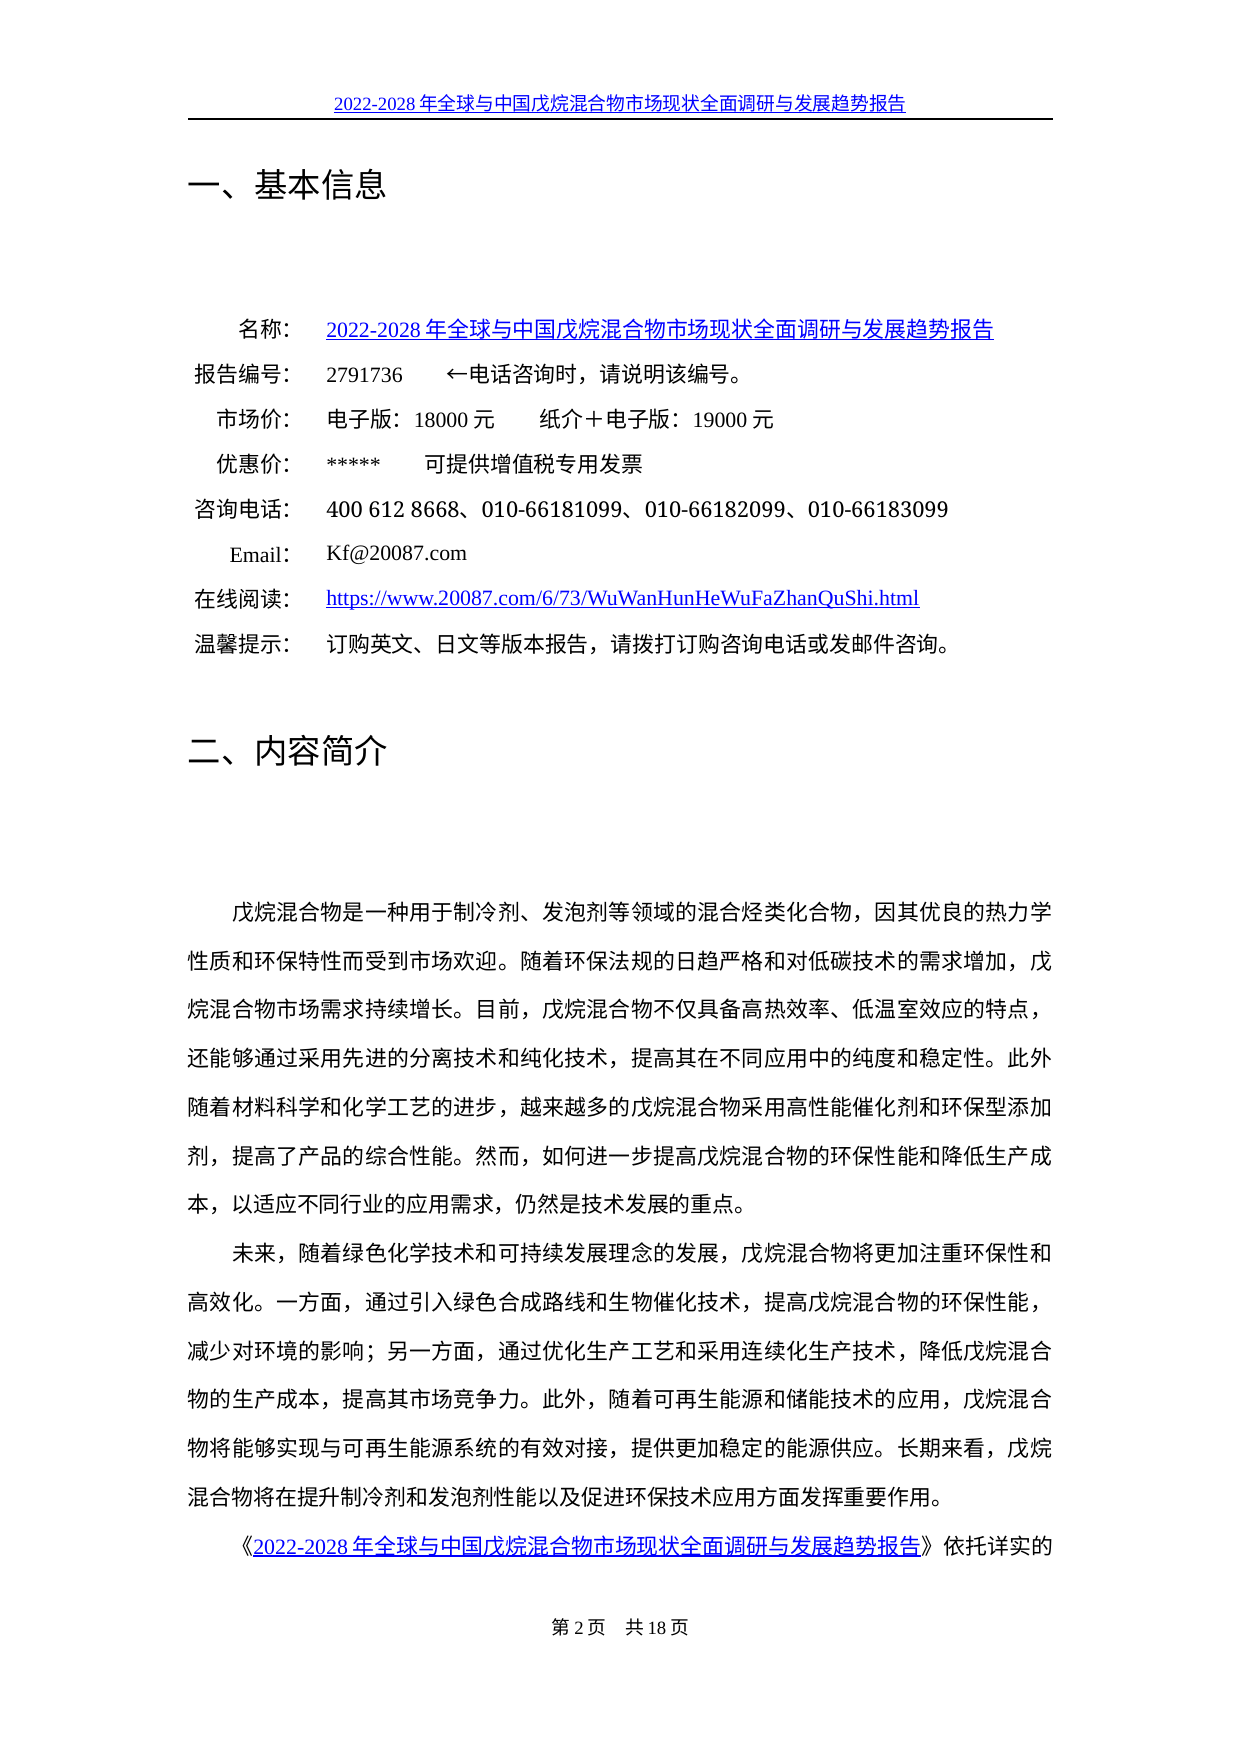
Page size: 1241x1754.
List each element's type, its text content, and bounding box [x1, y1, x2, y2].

title 一、基本信息 [187, 150, 1053, 215]
table_cell ***** 可提供增值税专用发票 [315, 447, 1073, 492]
table_cell 温馨提示： [167, 627, 315, 672]
table_cell 市场价： [167, 402, 315, 447]
table_cell 在线阅读： [167, 582, 315, 627]
table_cell Kf@20087.com [315, 537, 1073, 582]
table_cell 2791736 ←电话咨询时，请说明该编号。 [315, 357, 1073, 402]
table_cell Email： [167, 537, 315, 582]
table_header 2022-2028年全球与中国戊烷混合物市场现状全面调研与发展趋势报告 [315, 312, 1073, 357]
table_cell 报告编号： [167, 357, 315, 402]
table_cell [315, 582, 1073, 627]
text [187, 894, 1053, 1561]
title 二、内容简介 [187, 717, 1053, 782]
table_cell 订购英文、日文等版本报告，请拨打订购咨询电话或发邮件咨询。 [315, 627, 1073, 672]
table_cell 400 612 8668、010-66181099、010-66182099、010-66183099 [315, 492, 1073, 537]
table_cell 优惠价： [167, 447, 315, 492]
table_header 名称： [167, 312, 315, 357]
table_cell 咨询电话： [167, 492, 315, 537]
table_cell 电子版：18000 元 纸介＋电子版：19000 元 [315, 402, 1073, 447]
